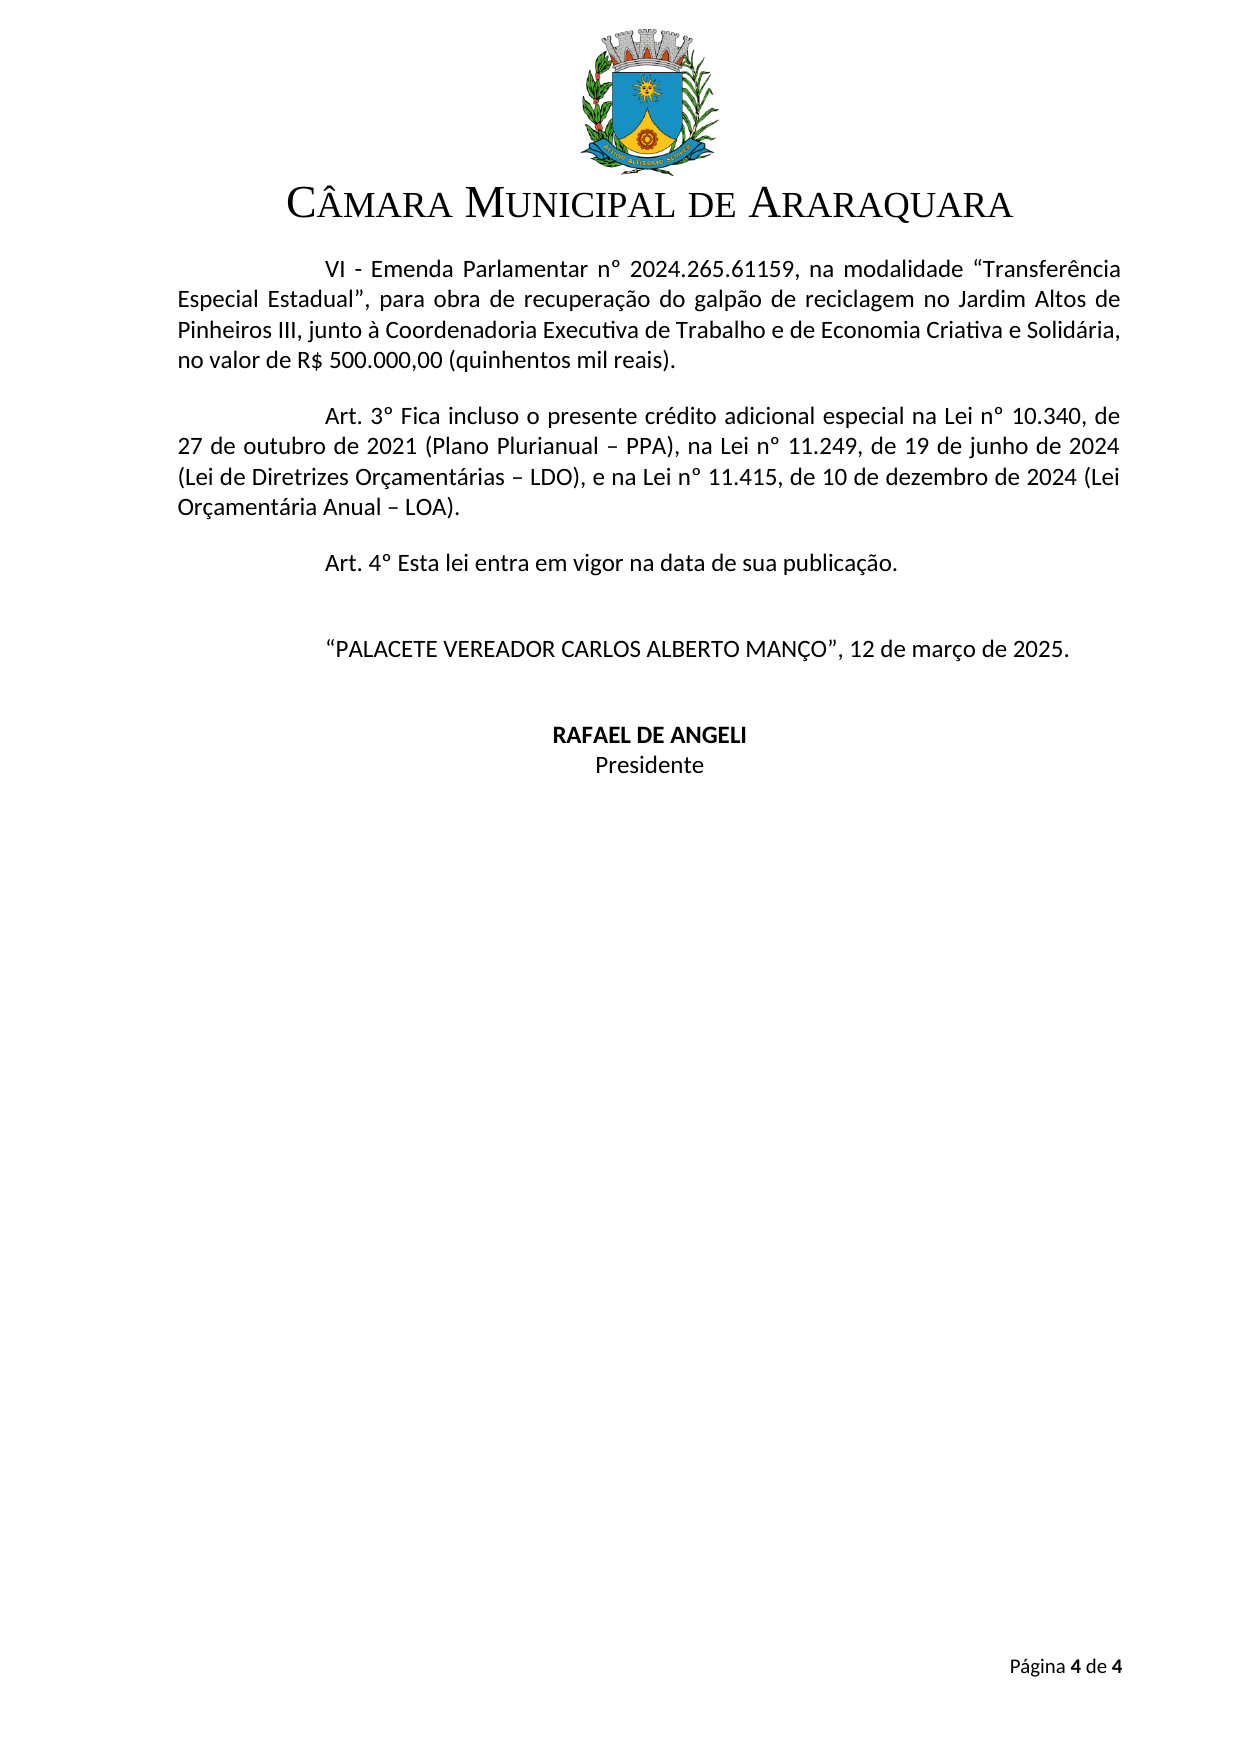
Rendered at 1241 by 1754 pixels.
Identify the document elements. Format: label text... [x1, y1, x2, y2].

text Art. 3º Fica incluso o presente crédito adicional especial na Lei nº 10.340, de 27 de outubro de 2021 (Plano Plurianual – PPA), na Lei nº 11.249, de 19 de junho de 2024 (Lei de Diretrizes Orçamentárias – LDO), e na Lei nº 11.415, de 10 de dezembro de 2024 (Lei Orçamentária Anual – LOA). [177, 400, 1122, 522]
text Presidente [177, 749, 1122, 780]
picture [580, 29, 719, 176]
text RAFAEL DE ANGELI [177, 719, 1122, 749]
text Art. 4º Esta lei entra em vigor na data de sua publicação. [177, 547, 1122, 577]
text VI - Emenda Parlamentar nº 2024.265.61159, na modalidade “Transferência Especial Estadual”, para obra de recuperação do galpão de reciclagem no Jardim Altos de Pinheiros III, junto à Coordenadoria Executiva de Trabalho e de Economia Criativa e Solidária, no valor de R$ 500.000,00 (quinhentos mil reais). [177, 253, 1122, 375]
text “PALACETE VEREADOR CARLOS ALBERTO MANÇO”, 12 de março de 2025. [177, 633, 1122, 663]
